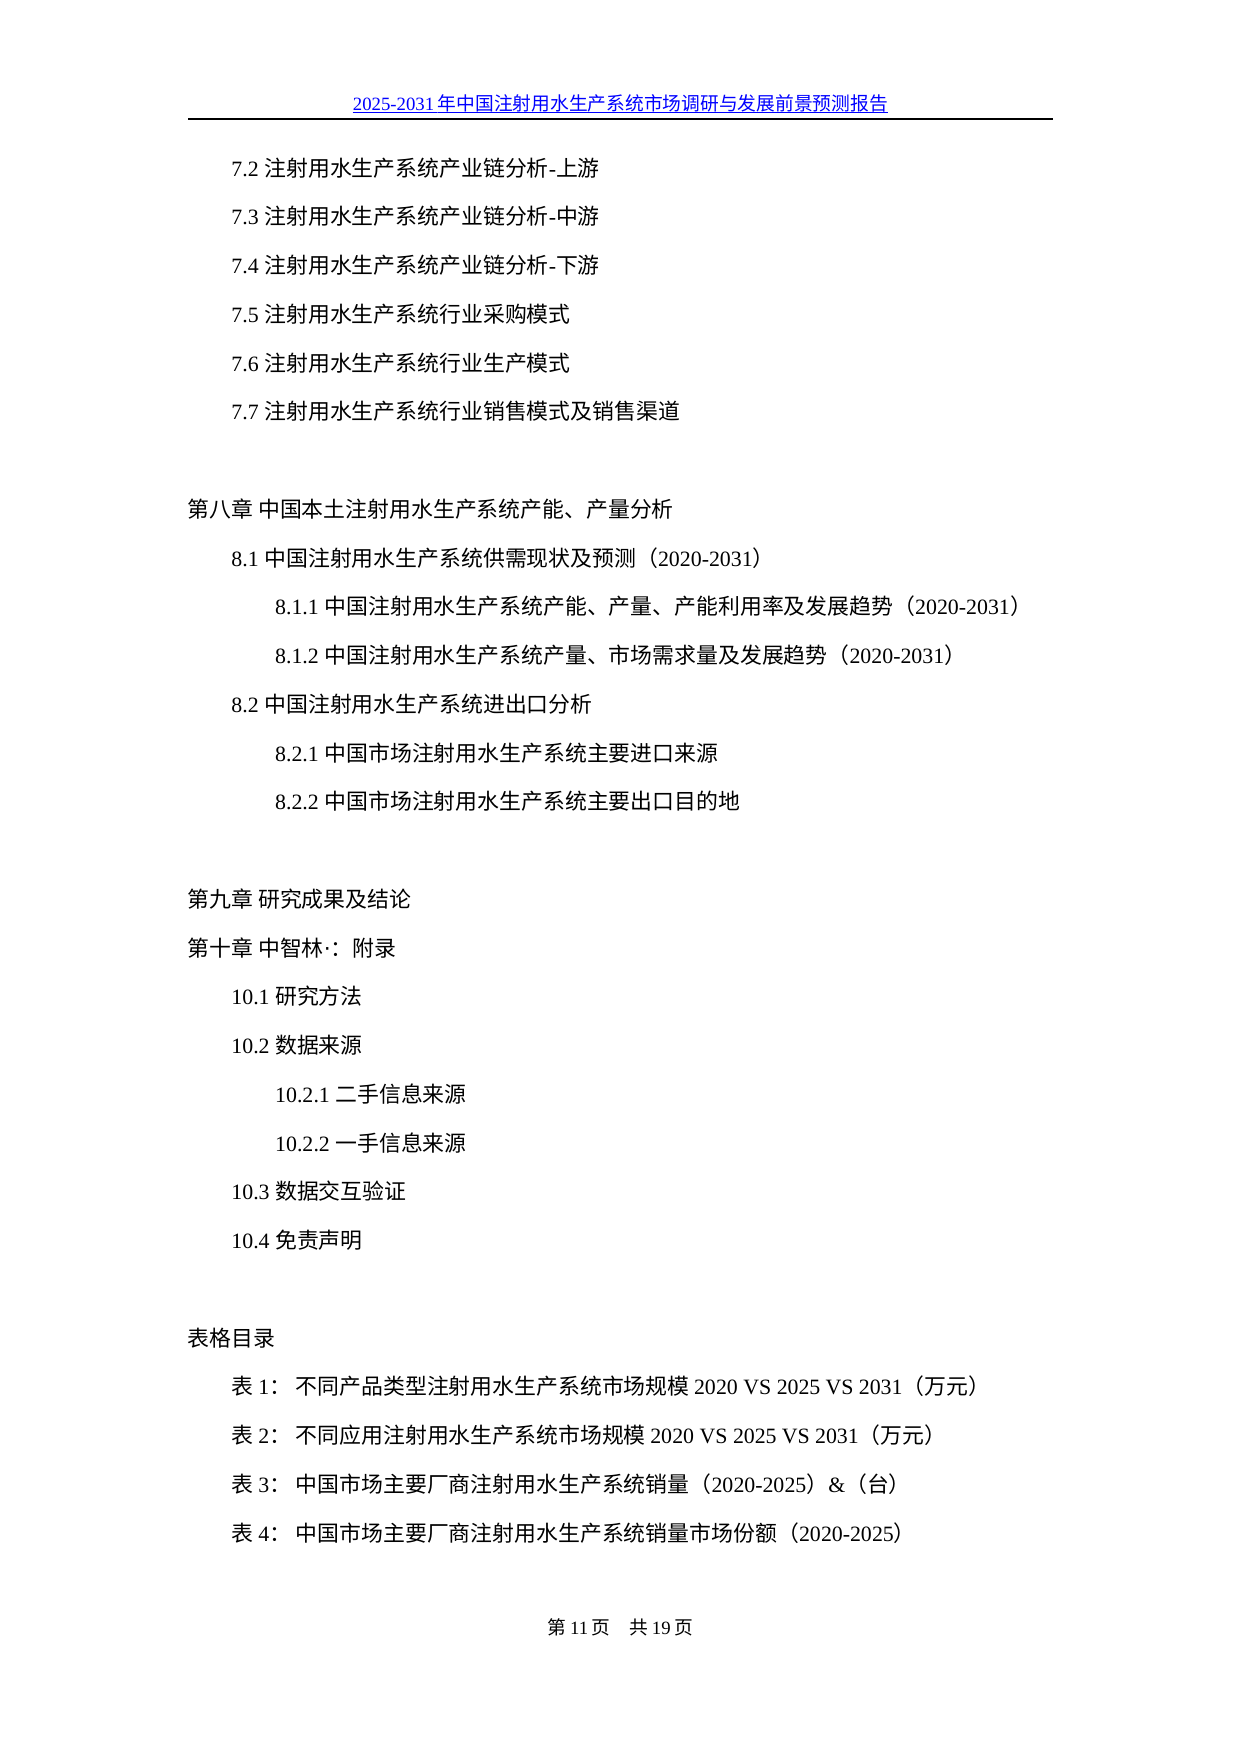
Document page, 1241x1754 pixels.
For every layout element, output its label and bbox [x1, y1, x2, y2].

text [187, 150, 1053, 1548]
